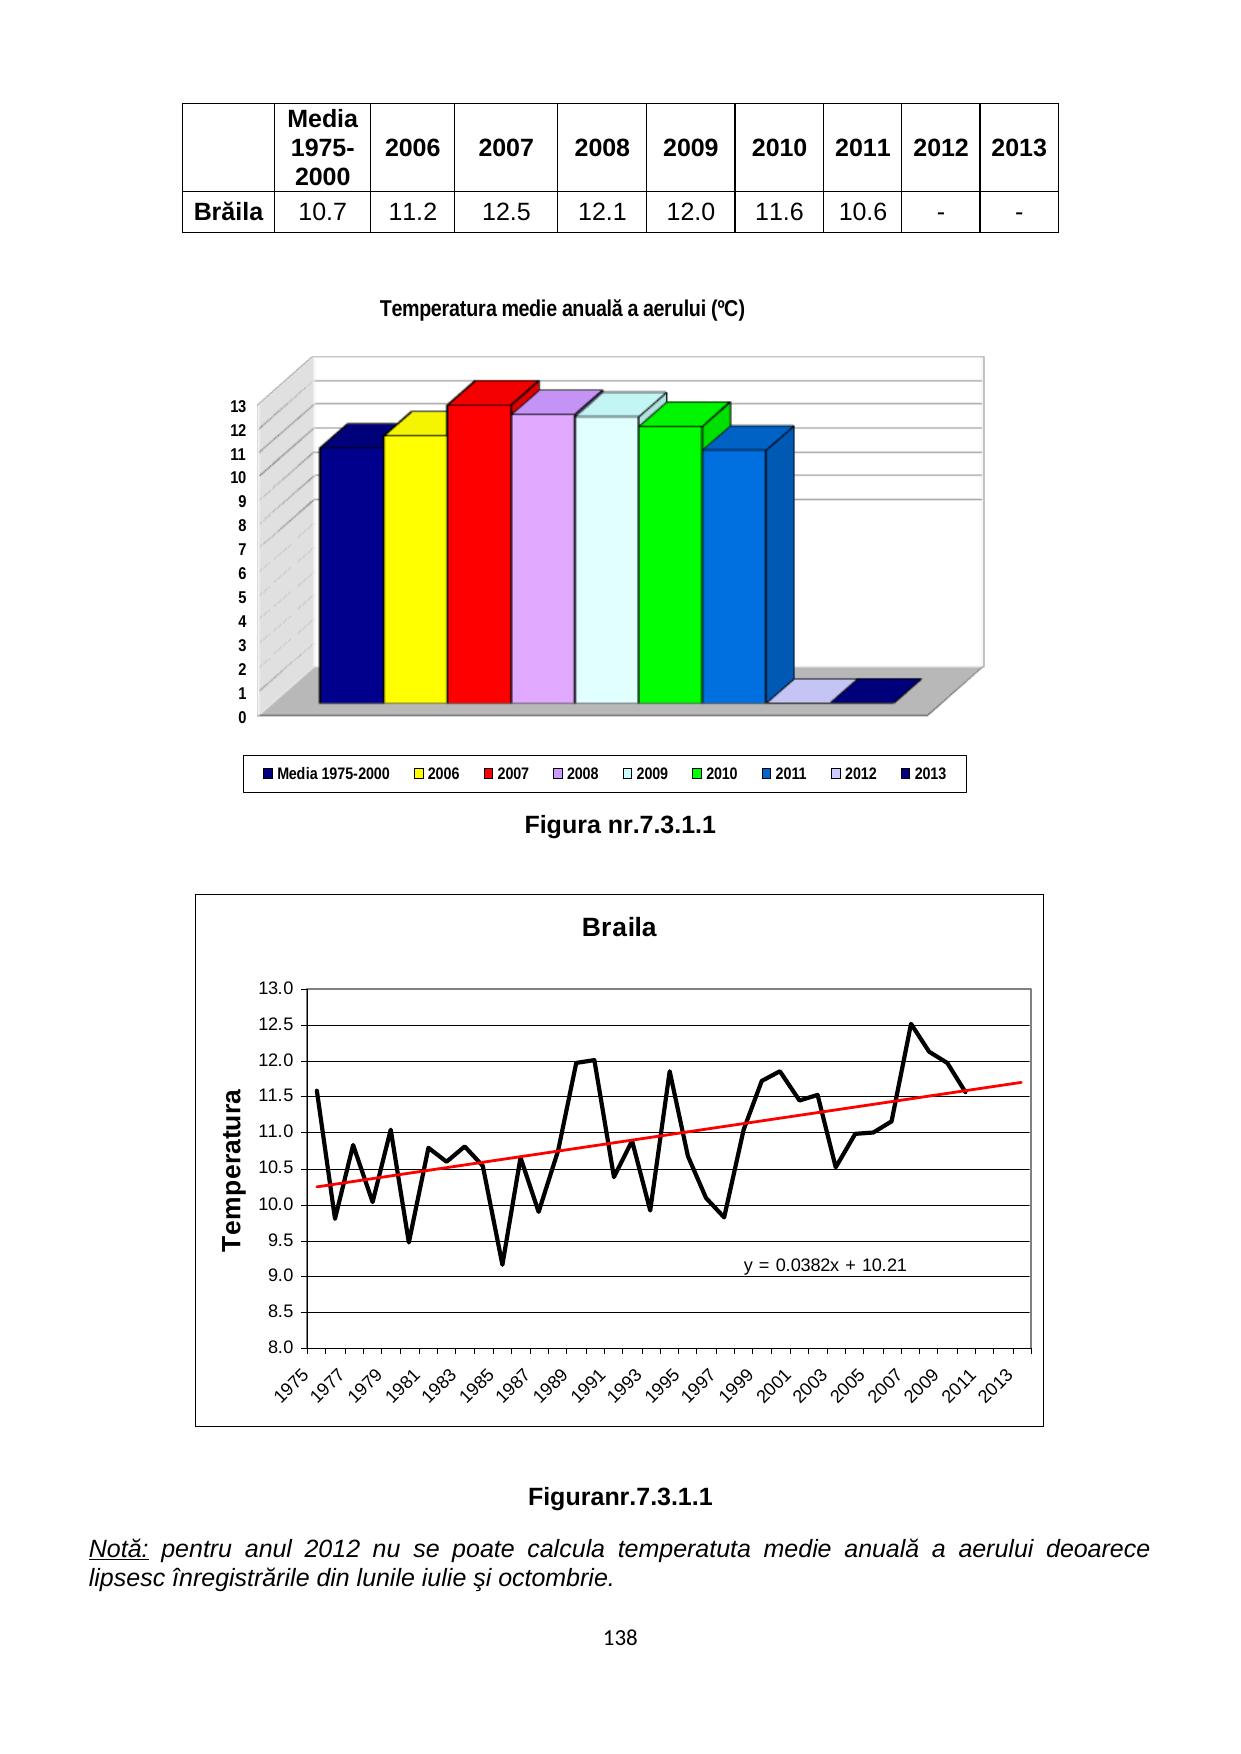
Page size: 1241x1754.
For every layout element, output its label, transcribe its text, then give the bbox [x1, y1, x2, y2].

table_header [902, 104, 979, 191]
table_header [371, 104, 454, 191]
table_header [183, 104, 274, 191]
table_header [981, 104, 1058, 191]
text Figuranr.7.3.1.1 [89, 1481, 1152, 1510]
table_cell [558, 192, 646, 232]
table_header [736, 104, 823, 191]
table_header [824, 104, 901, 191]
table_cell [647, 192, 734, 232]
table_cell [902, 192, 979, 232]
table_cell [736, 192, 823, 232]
text Notă: pentru anul 2012 nu se poate calcula temperatuta medie anuală a aerului deoarece lipsesc înregistrările din lunile iulie şi octombrie. [89, 1534, 1152, 1592]
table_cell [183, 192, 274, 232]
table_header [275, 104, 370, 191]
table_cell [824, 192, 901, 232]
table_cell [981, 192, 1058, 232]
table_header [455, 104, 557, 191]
text Figura nr.7.3.1.1 [89, 811, 1152, 839]
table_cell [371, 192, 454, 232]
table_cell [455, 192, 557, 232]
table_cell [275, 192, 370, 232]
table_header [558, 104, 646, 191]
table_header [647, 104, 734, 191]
